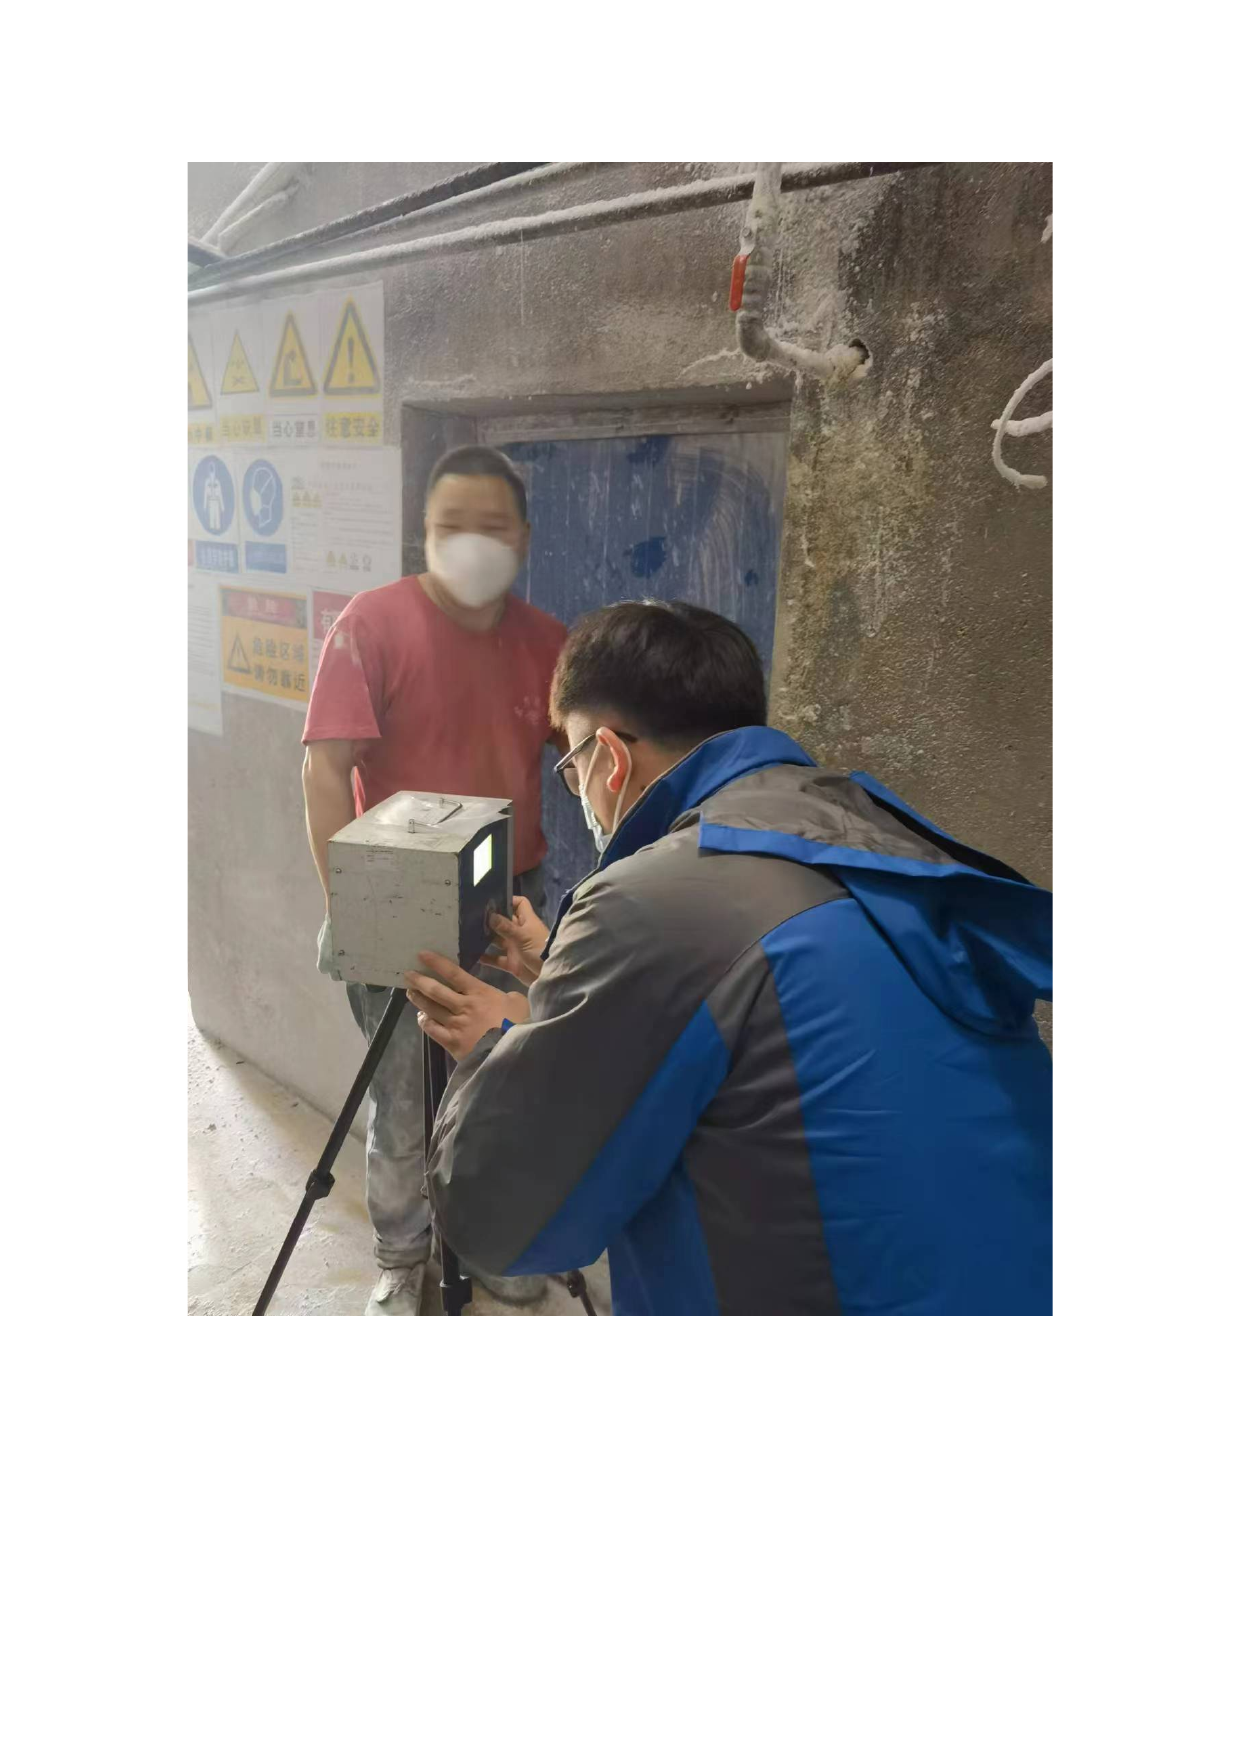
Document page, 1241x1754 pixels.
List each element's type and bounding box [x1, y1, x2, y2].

picture [187, 162, 1053, 1316]
